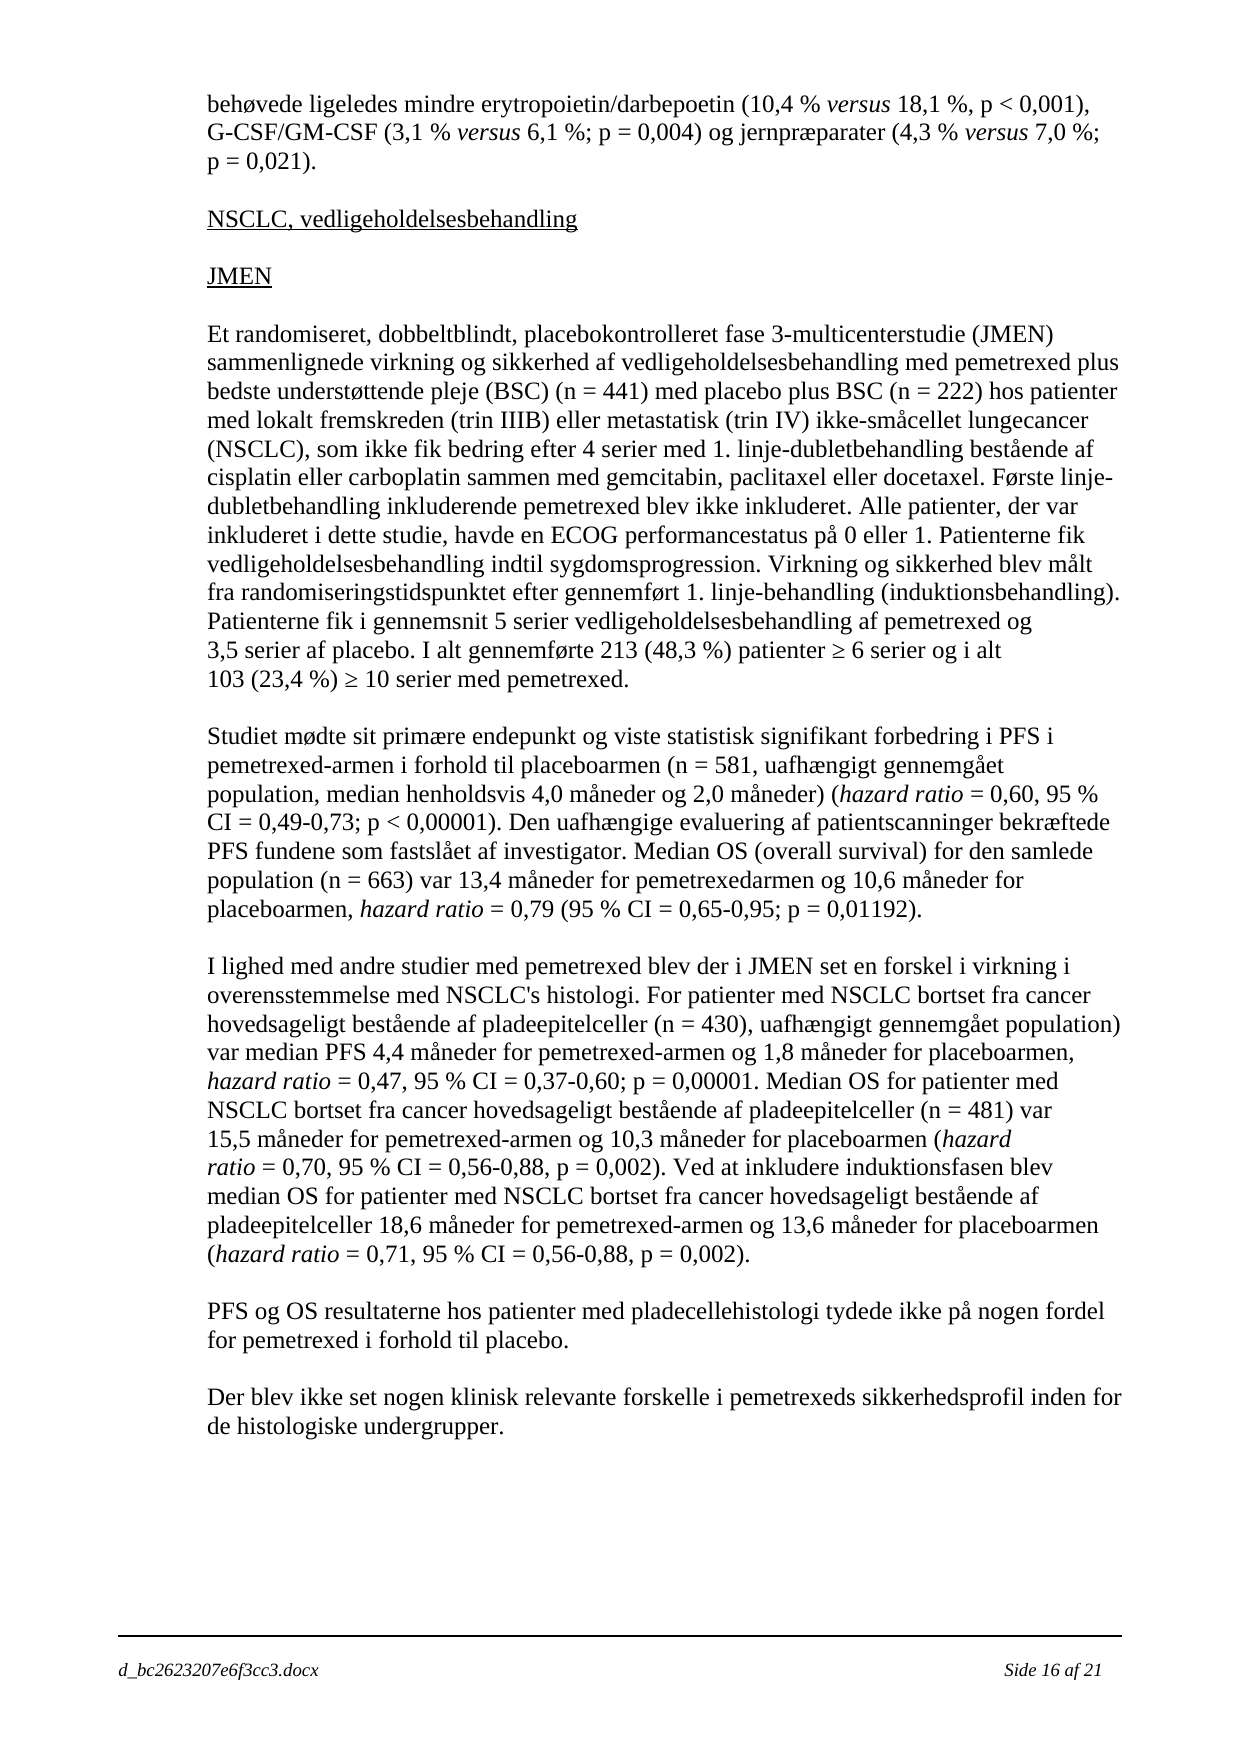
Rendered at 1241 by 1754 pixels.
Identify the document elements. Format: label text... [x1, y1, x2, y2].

text Et randomiseret, dobbeltblindt, placebokontrolleret fase 3-multicenterstudie (JMEN) sammenlignede virkning og sikkerhed af vedligeholdelsesbehandling med pemetrexed plus bedste understøttende pleje (BSC) (n = 441) med placebo plus BSC (n = 222) hos patienter med lokalt fremskreden (trin IIIB) eller metastatisk (trin IV) ikke-småcellet lungecancer (NSCLC), som ikke fik bedring efter 4 serier med 1. linje-dubletbehandling bestående af cisplatin eller carboplatin sammen med gemcitabin, paclitaxel eller docetaxel. Første linje-dubletbehandling inkluderende pemetrexed blev ikke inkluderet. Alle patienter, der var inkluderet i dette studie, havde en ECOG performancestatus på 0 eller 1. Patienterne fik vedligeholdelsesbehandling indtil sygdomsprogression. Virkning og sikkerhed blev målt fra randomiseringstidspunktet efter gennemført 1. linje-behandling (induktionsbehandling). Patienterne fik i gennemsnit 5 serier vedligeholdelsesbehandling af pemetrexed og 3,5 serier af placebo. I alt gennemførte 213 (48,3 %) patienter ≥ 6 serier og i alt 103 (23,4 %) ≥ 10 serier med pemetrexed. [207, 319, 1122, 692]
text JMEN [207, 261, 1122, 290]
text Studiet mødte sit primære endepunkt og viste statistisk signifikant forbedring i PFS i pemetrexed-armen i forhold til placeboarmen (n = 581, uafhængigt gennemgået population, median henholdsvis 4,0 måneder og 2,0 måneder) (hazard ratio = 0,60, 95 % CI = 0,49-0,73; p < 0,00001). Den uafhængige evaluering af patientscanninger bekræftede PFS fundene som fastslået af investigator. Median OS (overall survival) for den samlede population (n = 663) var 13,4 måneder for pemetrexedarmen og 10,6 måneder for placeboarmen, hazard ratio = 0,79 (95 % CI = 0,65-0,95; p = 0,01192). [207, 721, 1122, 922]
text PFS og OS resultaterne hos patienter med pladecellehistologi tydede ikke på nogen fordel for pemetrexed i forhold til placebo. [207, 1296, 1122, 1354]
text Der blev ikke set nogen klinisk relevante forskelle i pemetrexeds sikkerhedsprofil inden for de histologiske undergrupper. [207, 1382, 1122, 1440]
text I lighed med andre studier med pemetrexed blev der i JMEN set en forskel i virkning i overensstemmelse med NSCLC's histologi. For patienter med NSCLC bortset fra cancer hovedsageligt bestående af pladeepitelceller (n = 430), uafhængigt gennemgået population) var median PFS 4,4 måneder for pemetrexed-armen og 1,8 måneder for placeboarmen, hazard ratio = 0,47, 95 % CI = 0,37-0,60; p = 0,00001. Median OS for patienter med NSCLC bortset fra cancer hovedsageligt bestående af pladeepitelceller (n = 481) var 15,5 måneder for pemetrexed-armen og 10,3 måneder for placeboarmen (hazard ratio = 0,70, 95 % CI = 0,56-0,88, p = 0,002). Ved at inkludere induktionsfasen blev median OS for patienter med NSCLC bortset fra cancer hovedsageligt bestående af pladeepitelceller 18,6 måneder for pemetrexed-armen og 13,6 måneder for placeboarmen (hazard ratio = 0,71, 95 % CI = 0,56-0,88, p = 0,002). [207, 951, 1122, 1267]
text NSCLC, vedligeholdelsesbehandling [207, 204, 1122, 232]
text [207, 89, 1122, 175]
